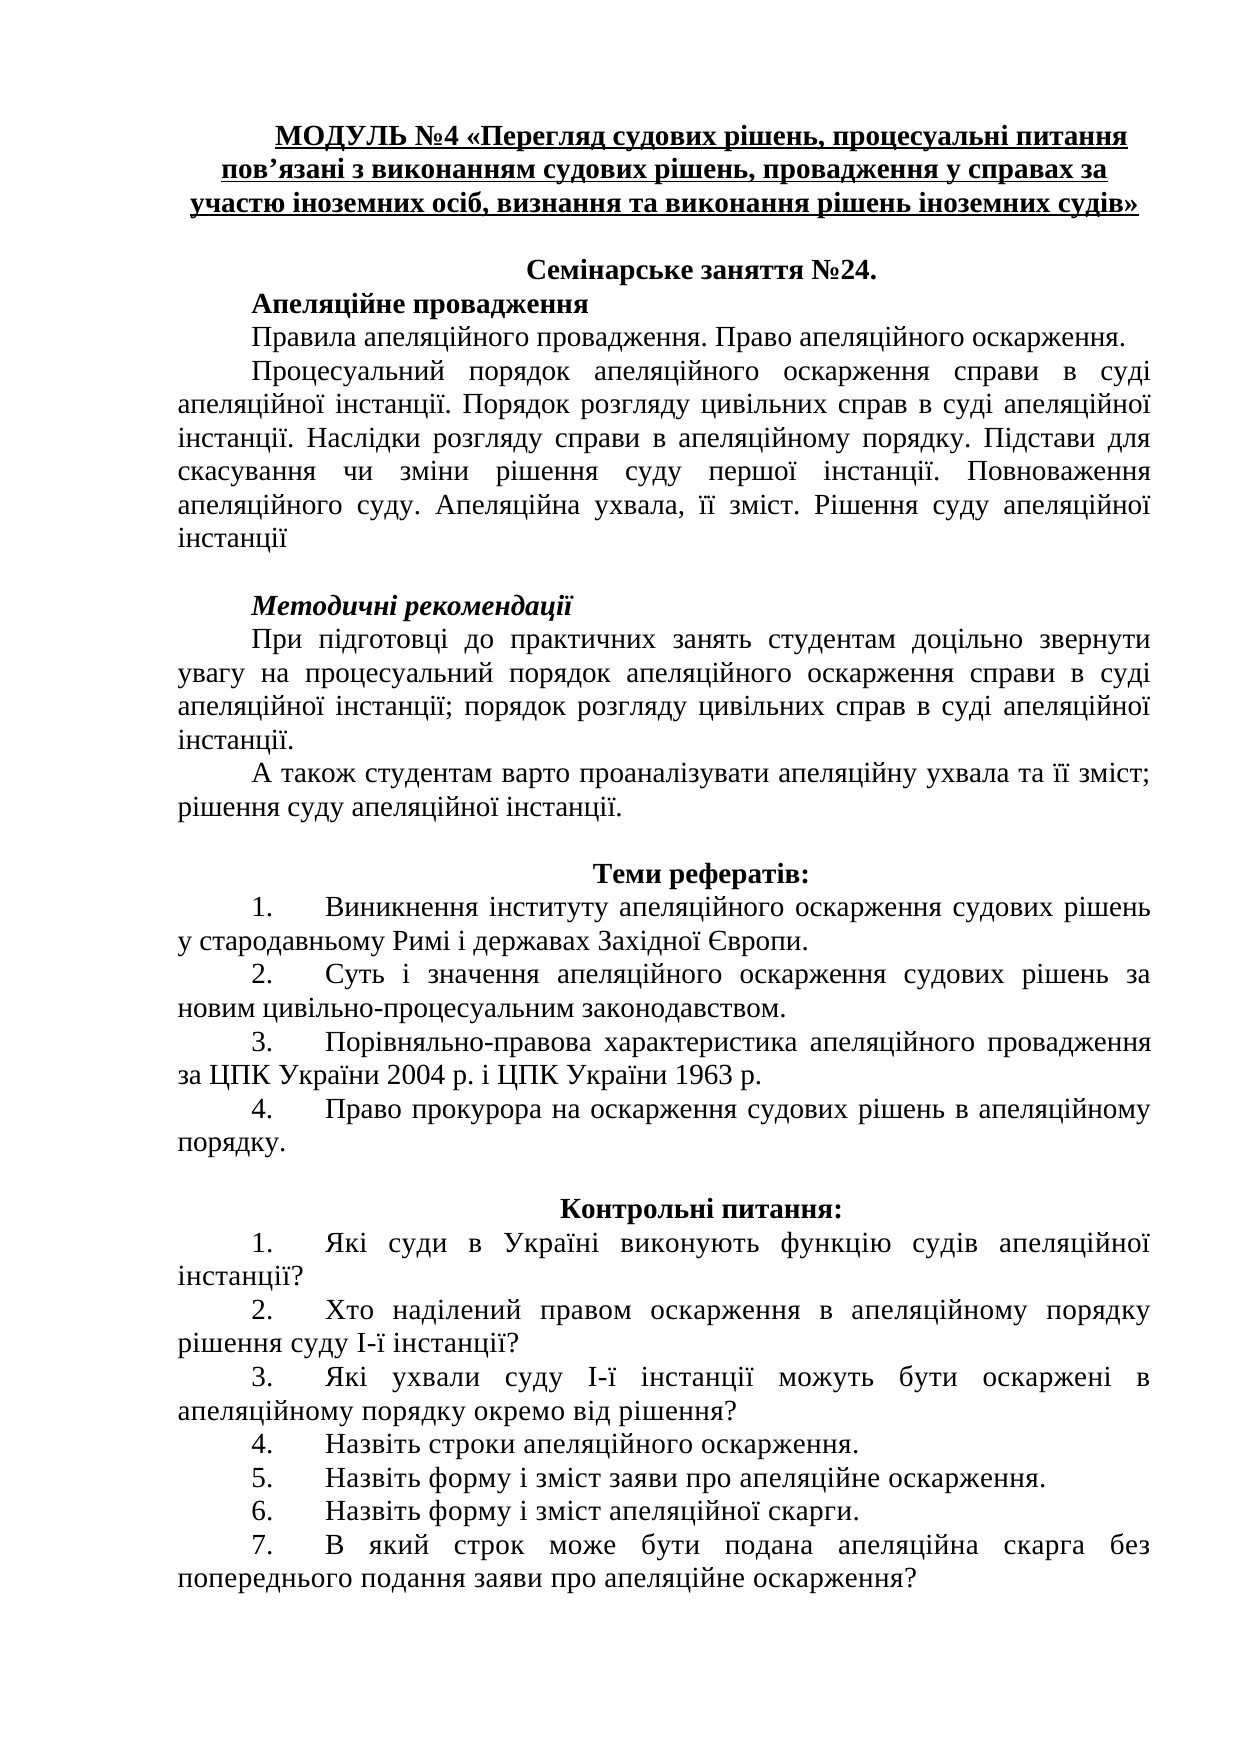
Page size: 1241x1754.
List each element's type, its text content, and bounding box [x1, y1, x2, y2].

text Апеляційне провадження [177, 286, 1152, 319]
text Методичні рекомендації [177, 588, 1152, 621]
list Хто наділений правом оскарження в апеляційному порядку рішення суду І-ї інстанції? [177, 1292, 1152, 1359]
text При підготовці до практичних занять студентам доцільно звернути увагу на процесуальний порядок апеляційного оскарження справи в суді апеляційної інстанції; порядок розгляду цивільних справ в суді апеляційної інстанції. [177, 621, 1152, 755]
text Контрольні питання: [177, 1191, 1152, 1225]
text А також студентам варто проаналізувати апеляційну ухвала та її зміст; рішення суду апеляційної інстанції. [177, 755, 1152, 822]
list В який строк може бути подана апеляційна скарга без попереднього подання заяви про апеляційне оскарження? [177, 1527, 1152, 1594]
text Правила апеляційного провадження. Право апеляційного оскарження. [177, 319, 1152, 353]
list Назвіть форму і зміст заяви про апеляційне оскарження. [177, 1460, 1152, 1493]
list Назвіть форму і зміст апеляційної скарги. [177, 1493, 1152, 1527]
list Суть і значення апеляційного оскарження судових рішень за новим цивільно-процесуальним законодавством. [177, 957, 1152, 1024]
list Які суди в Україні виконують функцію судів апеляційної інстанції? [177, 1225, 1152, 1292]
text Процесуальний порядок апеляційного оскарження справи в суді апеляційної інстанції. Порядок розгляду цивільних справ в суді апеляційної інстанції. Наслідки розгляду справи в апеляційному порядку. Підстави для скасування чи зміни рішення суду першої інстанції. Повноваження апеляційного суду. Апеляційна ухвала, її зміст. Рішення суду апеляційної інстанції [177, 353, 1152, 554]
text Теми рефератів: [177, 856, 1152, 889]
list Які ухвали суду І-ї інстанції можуть бути оскаржені в апеляційному порядку окремо від рішення? [177, 1359, 1152, 1426]
list Порівняльно-правова характеристика апеляційного провадження за ЦПК України 2004 р. і ЦПК України 1963 р. [177, 1024, 1152, 1091]
list Назвіть строки апеляційного оскарження. [177, 1426, 1152, 1460]
list Право прокурора на оскарження судових рішень в апеляційному порядку. [177, 1091, 1152, 1158]
text Семінарське заняття №24. [177, 252, 1152, 286]
list Виникнення інституту апеляційного оскарження судових рішень у стародавньому Римі і державах Західної Європи. [177, 889, 1152, 957]
text МОДУЛЬ №4 «Перегляд судових рішень, процесуальні питання пов’язані з виконанням судових рішень, провадження у справах за участю іноземних осіб, визнання та виконання рішень іноземних судів» [177, 118, 1152, 219]
